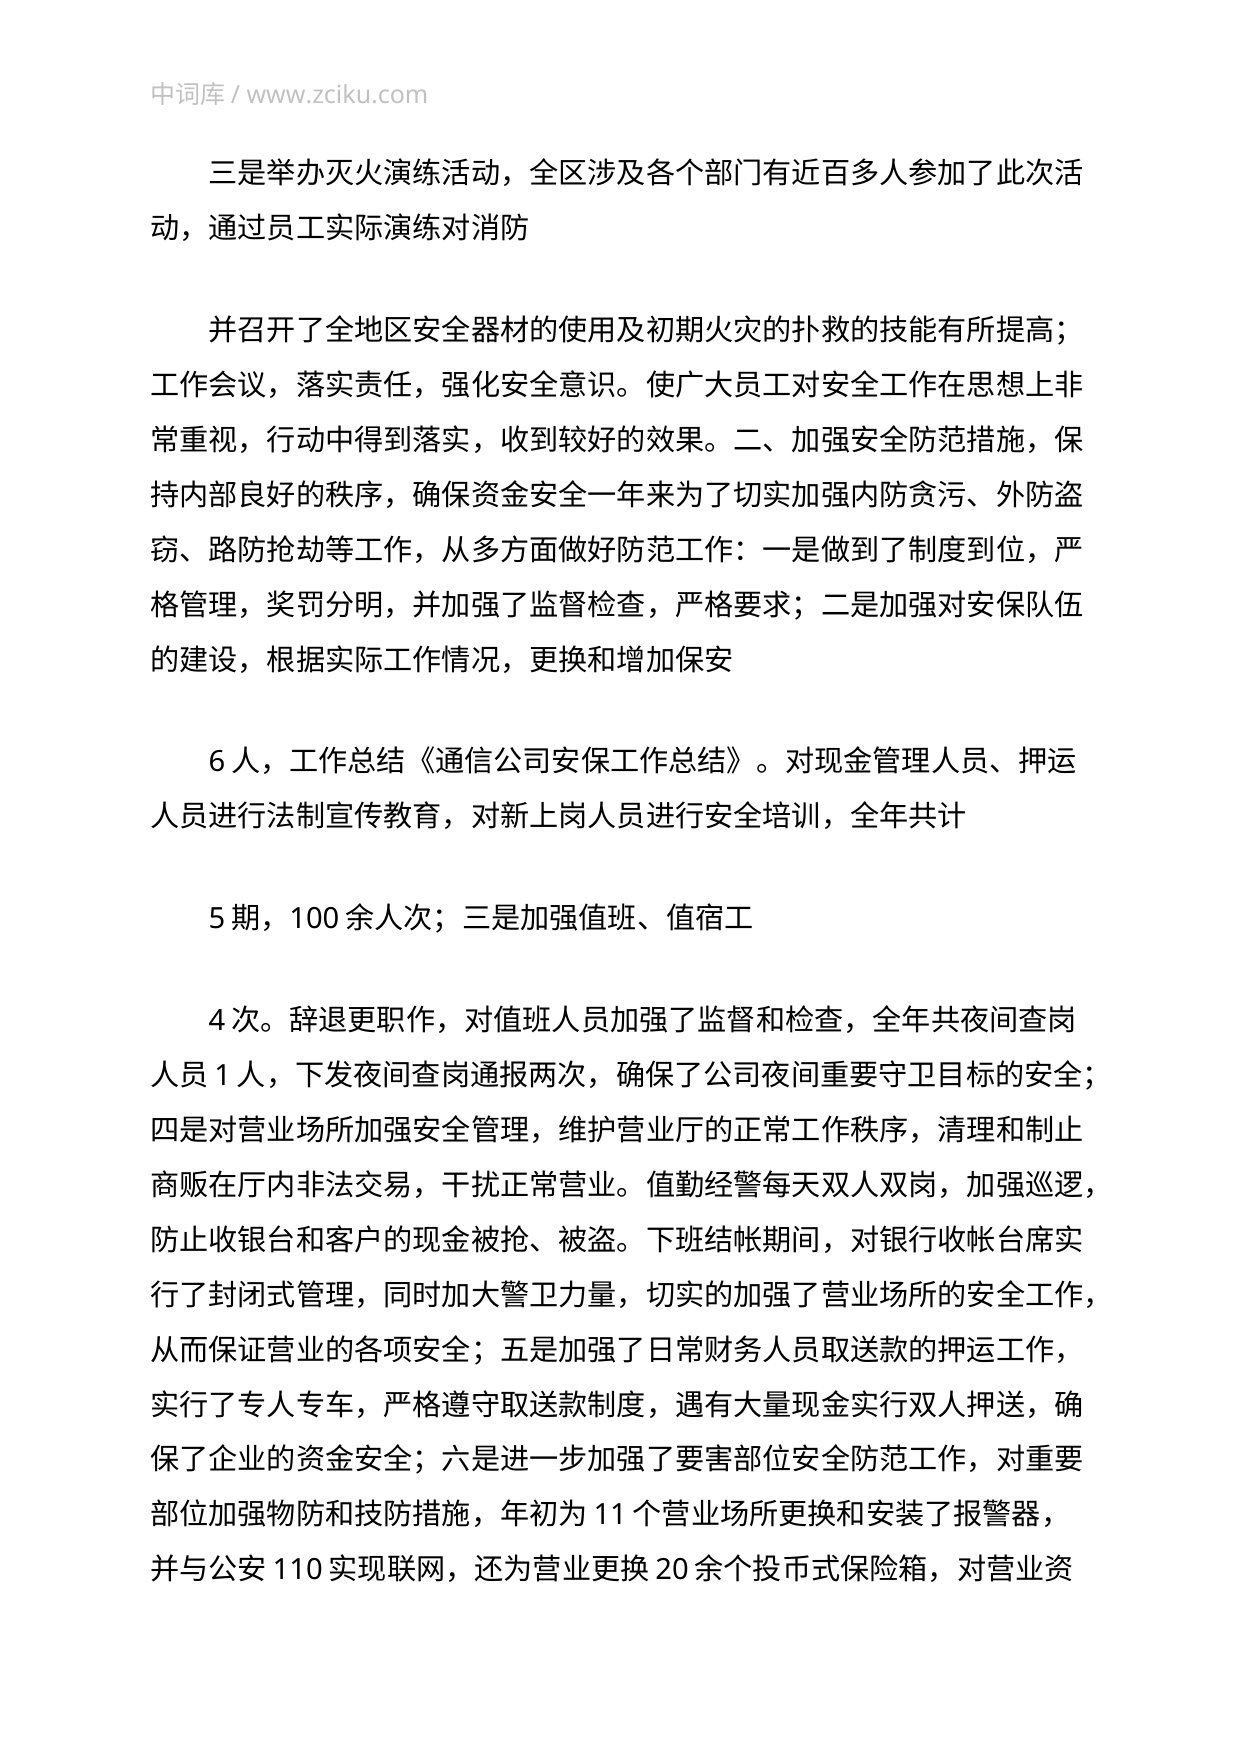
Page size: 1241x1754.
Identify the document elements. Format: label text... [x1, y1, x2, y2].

text 5期，100余人次；三是加强值班、值宿工 [150, 894, 1090, 937]
text 并召开了全地区安全器材的使用及初期火灾的扑救的技能有所提高；工作会议，落实责任，强化安全意识。使广大员工对安全工作在思想上非常重视，行动中得到落实，收到较好的效果。二、加强安全防范措施，保持内部良好的秩序，确保资金安全一年来为了切实加强内防贪污、外防盗窃、路防抢劫等工作，从多方面做好防范工作：一是做到了制度到位，严格管理，奖罚分明，并加强了监督检查，严格要求；二是加强对安保队伍的建设，根据实际工作情况，更换和增加保安 [150, 307, 1090, 678]
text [150, 997, 1090, 1588]
text 三是举办灭火演练活动，全区涉及各个部门有近百多人参加了此次活动，通过员工实际演练对消防 [150, 150, 1090, 247]
text 6人，工作总结《通信公司安保工作总结》。对现金管理人员、押运人员进行法制宣传教育，对新上岗人员进行安全培训，全年共计 [150, 738, 1090, 835]
